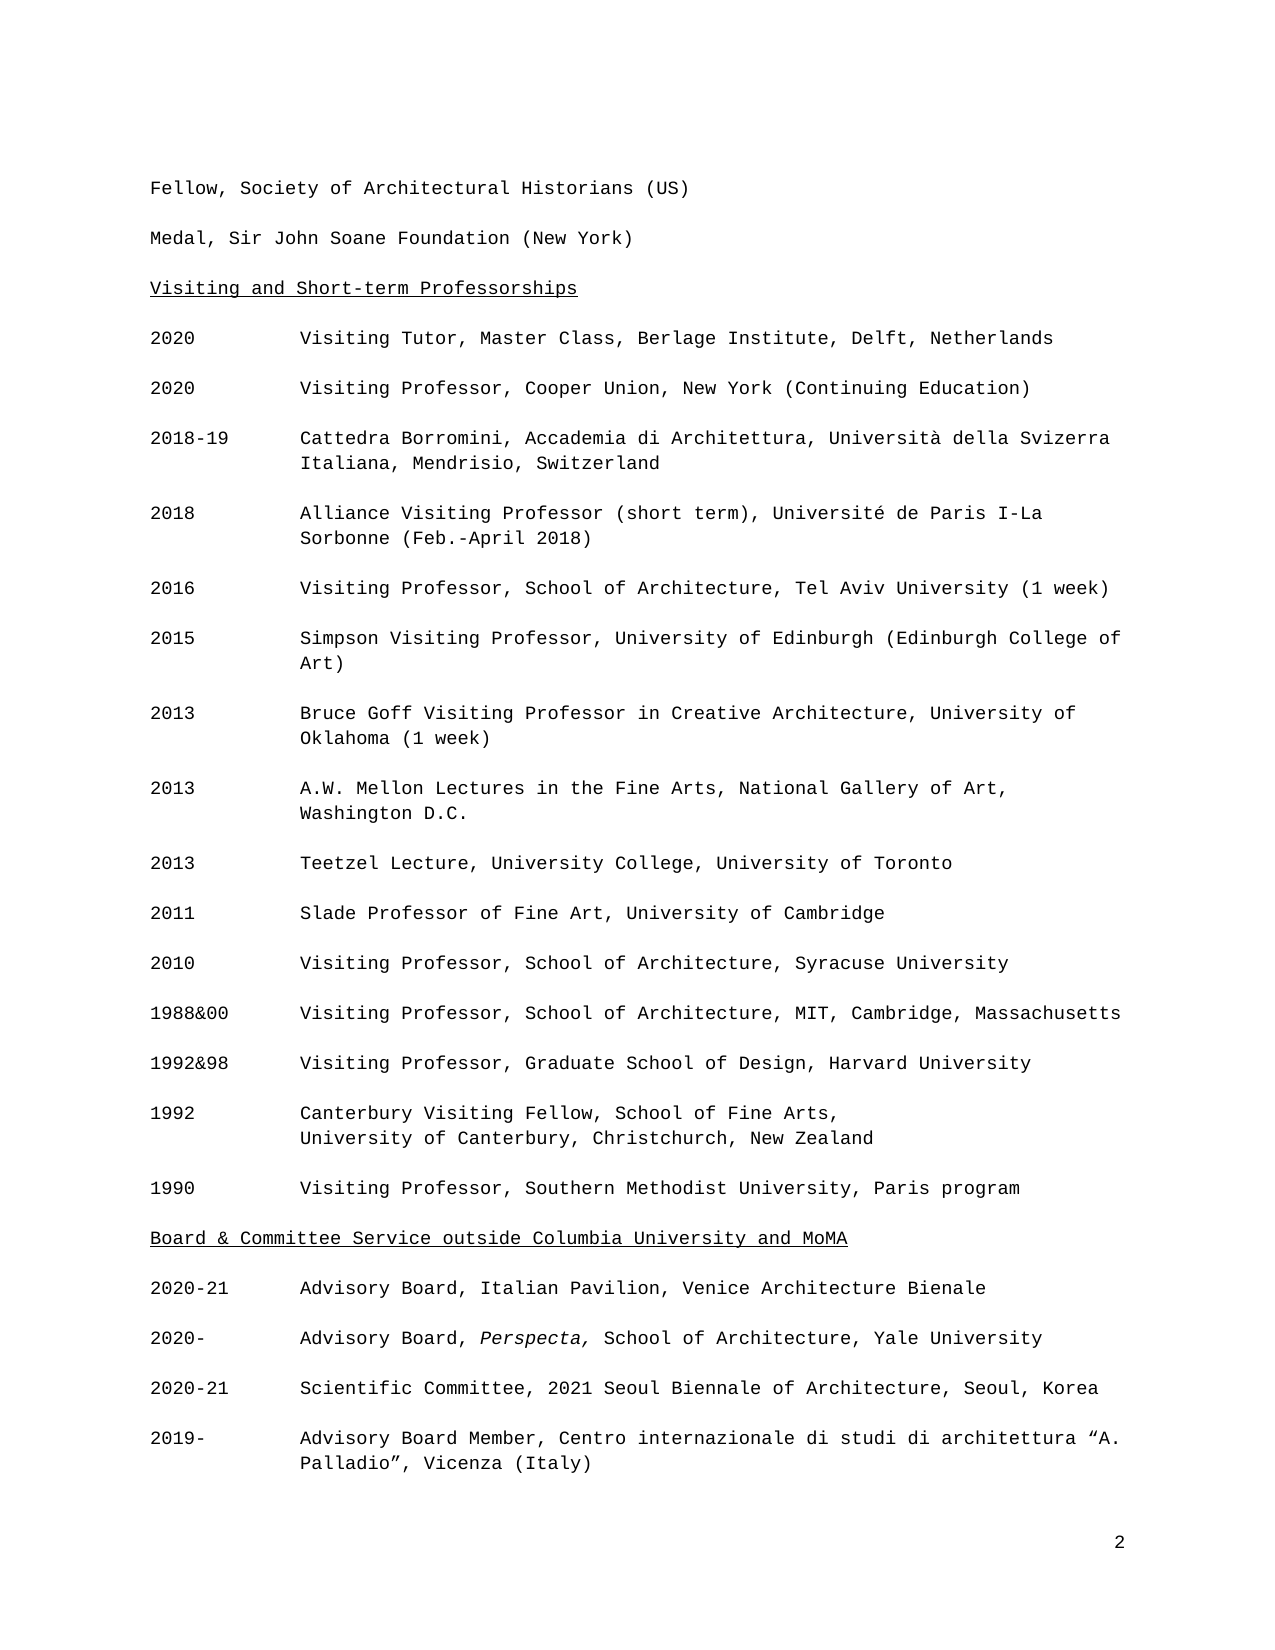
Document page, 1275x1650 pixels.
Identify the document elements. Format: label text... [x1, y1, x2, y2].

text 1990 Visiting Professor, Southern Methodist University, Paris program [150, 1175, 1125, 1200]
text Board & Committee Service outside Columbia University and MoMA [150, 1225, 1125, 1250]
text 2016 Visiting Professor, School of Architecture, Tel Aviv University (1 week) [150, 575, 1125, 600]
text 1992&98 Visiting Professor, Graduate School of Design, Harvard University [150, 1050, 1125, 1075]
text 2015 Simpson Visiting Professor, University of Edinburgh (Edinburgh College of Art) [150, 625, 1125, 675]
text 2020-21 Scientific Committee, 2021 Seoul Biennale of Architecture, Seoul, Korea [150, 1375, 1125, 1400]
text 2020-21 Advisory Board, Italian Pavilion, Venice Architecture Bienale [150, 1275, 1125, 1300]
text 2020 Visiting Tutor, Master Class, Berlage Institute, Delft, Netherlands [150, 325, 1125, 350]
text 2013 A.W. Mellon Lectures in the Fine Arts, National Gallery of Art, [150, 775, 1125, 800]
text Medal, Sir John Soane Foundation (New York) [150, 225, 1125, 250]
text 1988&00 Visiting Professor, School of Architecture, MIT, Cambridge, Massachusetts [150, 1000, 1125, 1025]
text 2018 Alliance Visiting Professor (short term), Université de Paris I-La Sorbonne (Feb.-April 2018) [150, 500, 1125, 550]
text 2010 Visiting Professor, School of Architecture, Syracuse University [150, 950, 1125, 975]
text 2011 Slade Professor of Fine Art, University of Cambridge [150, 900, 1125, 925]
text 2019- Advisory Board Member, Centro internazionale di studi di architettura “A. Palladio”, Vicenza (Italy) [150, 1425, 1125, 1475]
text 2020 Visiting Professor, Cooper Union, New York (Continuing Education) [150, 375, 1125, 400]
text Washington D.C. [300, 800, 1125, 825]
text Visiting and Short-term Professorships [150, 275, 1125, 300]
text 2013 Teetzel Lecture, University College, University of Toronto [150, 850, 1125, 875]
text Fellow, Society of Architectural Historians (US) [150, 175, 1125, 200]
text 1992 Canterbury Visiting Fellow, School of Fine Arts, University of Canterbury, Christchurch, New Zealand [150, 1100, 1125, 1150]
text 2013 Bruce Goff Visiting Professor in Creative Architecture, University of Oklahoma (1 week) [150, 700, 1125, 750]
text 2020- Advisory Board, Perspecta, School of Architecture, Yale University [150, 1325, 1125, 1350]
text 2018-19 Cattedra Borromini, Accademia di Architettura, Università della Svizerra Italiana, Mendrisio, Switzerland [150, 425, 1125, 475]
